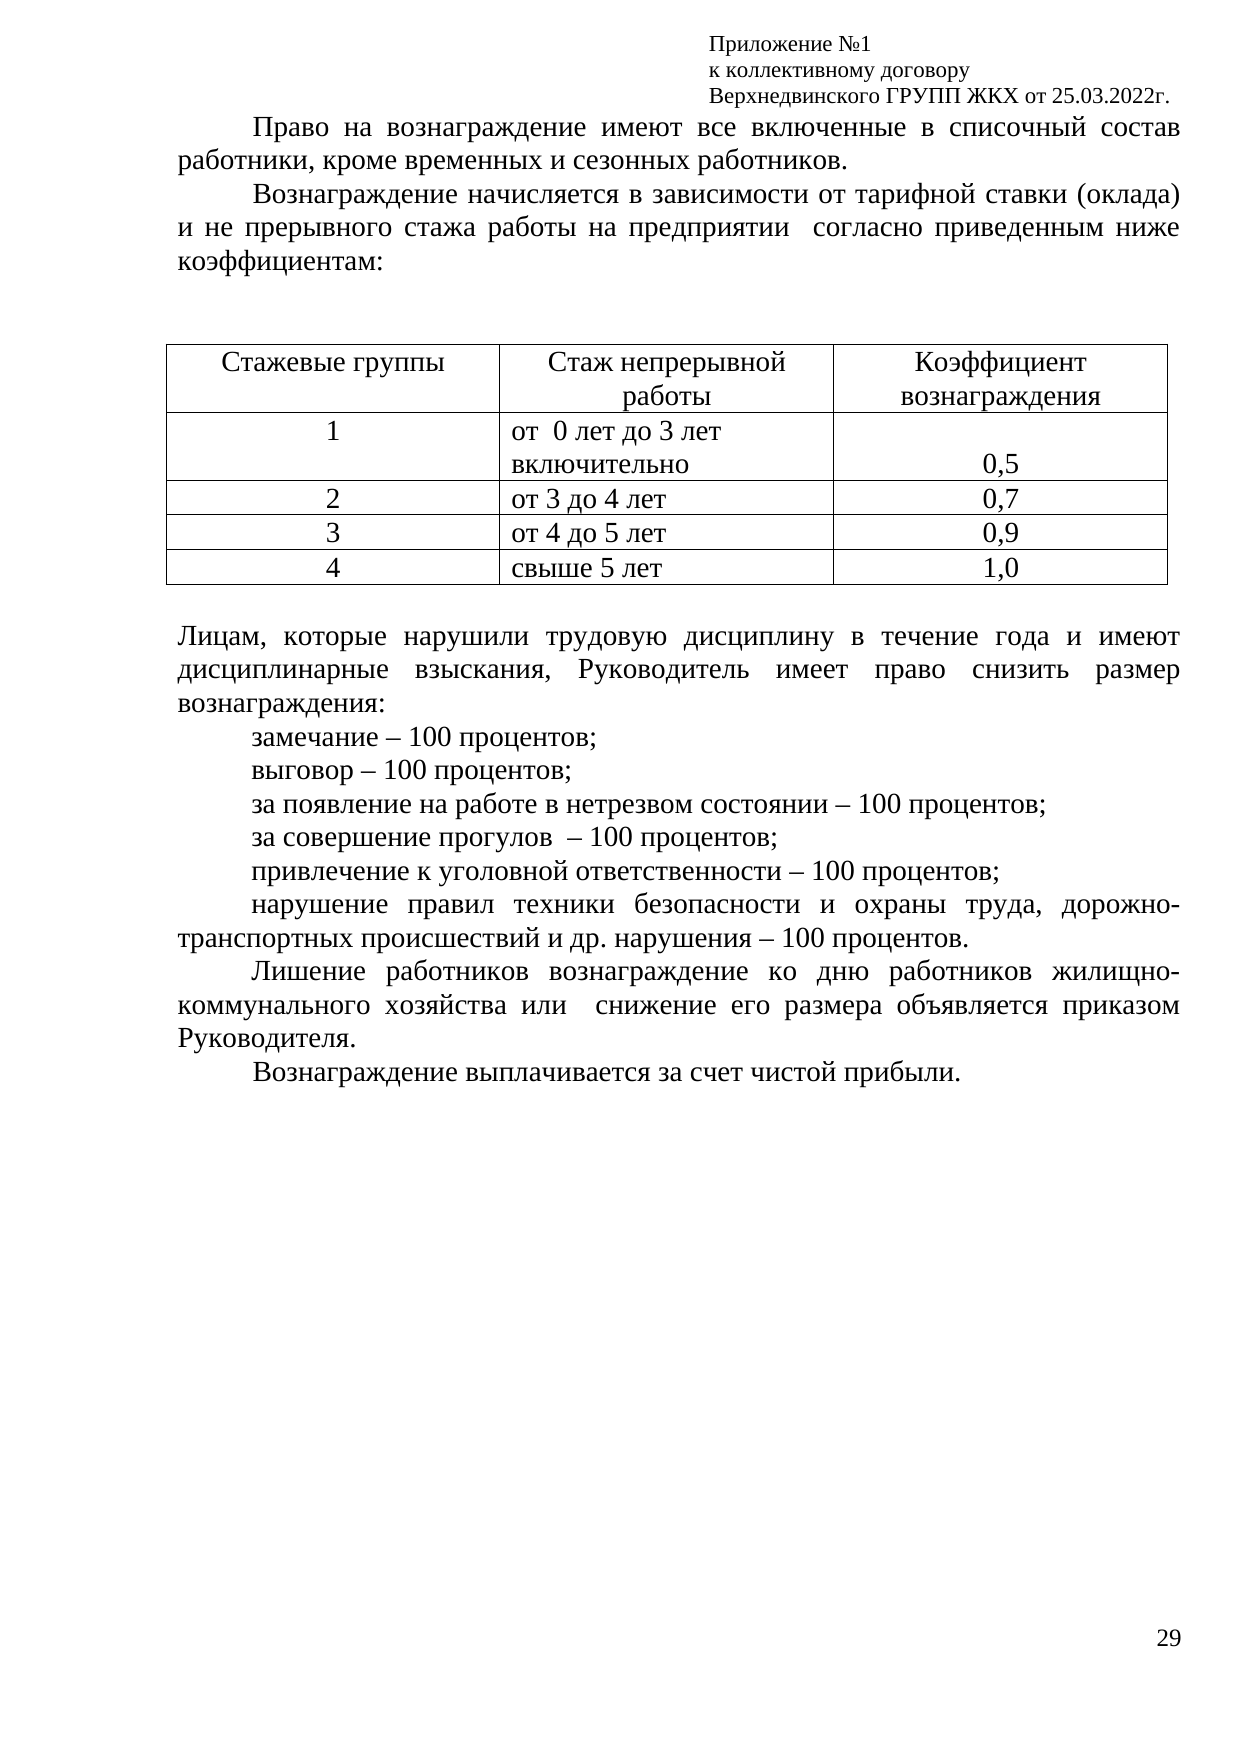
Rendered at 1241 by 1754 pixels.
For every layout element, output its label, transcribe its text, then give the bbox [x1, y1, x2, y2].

text Вознаграждение начисляется в зависимости от тарифной ставки (оклада) и не прерывного стажа работы на предприятии согласно приведенным ниже коэффициентам: [177, 176, 1181, 276]
table_cell свыше 5 лет [500, 550, 833, 583]
table_cell 0,5 [834, 413, 1167, 480]
table_cell 1,0 [834, 550, 1167, 583]
table_cell 4 [167, 550, 499, 583]
text замечание – 100 процентов; [177, 719, 1181, 752]
table_cell 1 [167, 413, 499, 480]
table_cell 0,7 [834, 481, 1167, 514]
table_cell от 0 лет до 3 лет включительно [500, 413, 833, 480]
table_cell 0,9 [834, 515, 1167, 549]
text Право на вознаграждение имеют все включенные в списочный состав работники, кроме временных и сезонных работников. [177, 109, 1181, 176]
table_cell 2 [167, 481, 499, 514]
text за совершение прогулов – 100 процентов; [177, 819, 1181, 853]
table_cell 3 [167, 515, 499, 549]
text Вознаграждение выплачивается за счет чистой прибыли. [177, 1054, 1181, 1088]
table_cell от 3 до 4 лет [500, 481, 833, 514]
table_header Стаж непрерывной работы [500, 345, 833, 412]
text нарушение правил техники безопасности и охраны труда, дорожно-транспортных происшествий и др. нарушения – 100 процентов. [177, 886, 1181, 953]
table_cell от 4 до 5 лет [500, 515, 833, 549]
text привлечение к уголовной ответственности – 100 процентов; [177, 853, 1181, 886]
table_header Стажевые группы [167, 345, 499, 412]
text выговор – 100 процентов; [177, 752, 1181, 786]
table_header Коэффициент вознаграждения [834, 345, 1167, 412]
text за появление на работе в нетрезвом состоянии – 100 процентов; [177, 786, 1181, 819]
text Лишение работников вознаграждение ко дню работников жилищно-коммунального хозяйства или снижение его размера объявляется приказом Руководителя. [177, 953, 1181, 1054]
text Лицам, которые нарушили трудовую дисциплину в течение года и имеют дисциплинарные взыскания, Руководитель имеет право снизить размер вознаграждения: [177, 618, 1181, 719]
